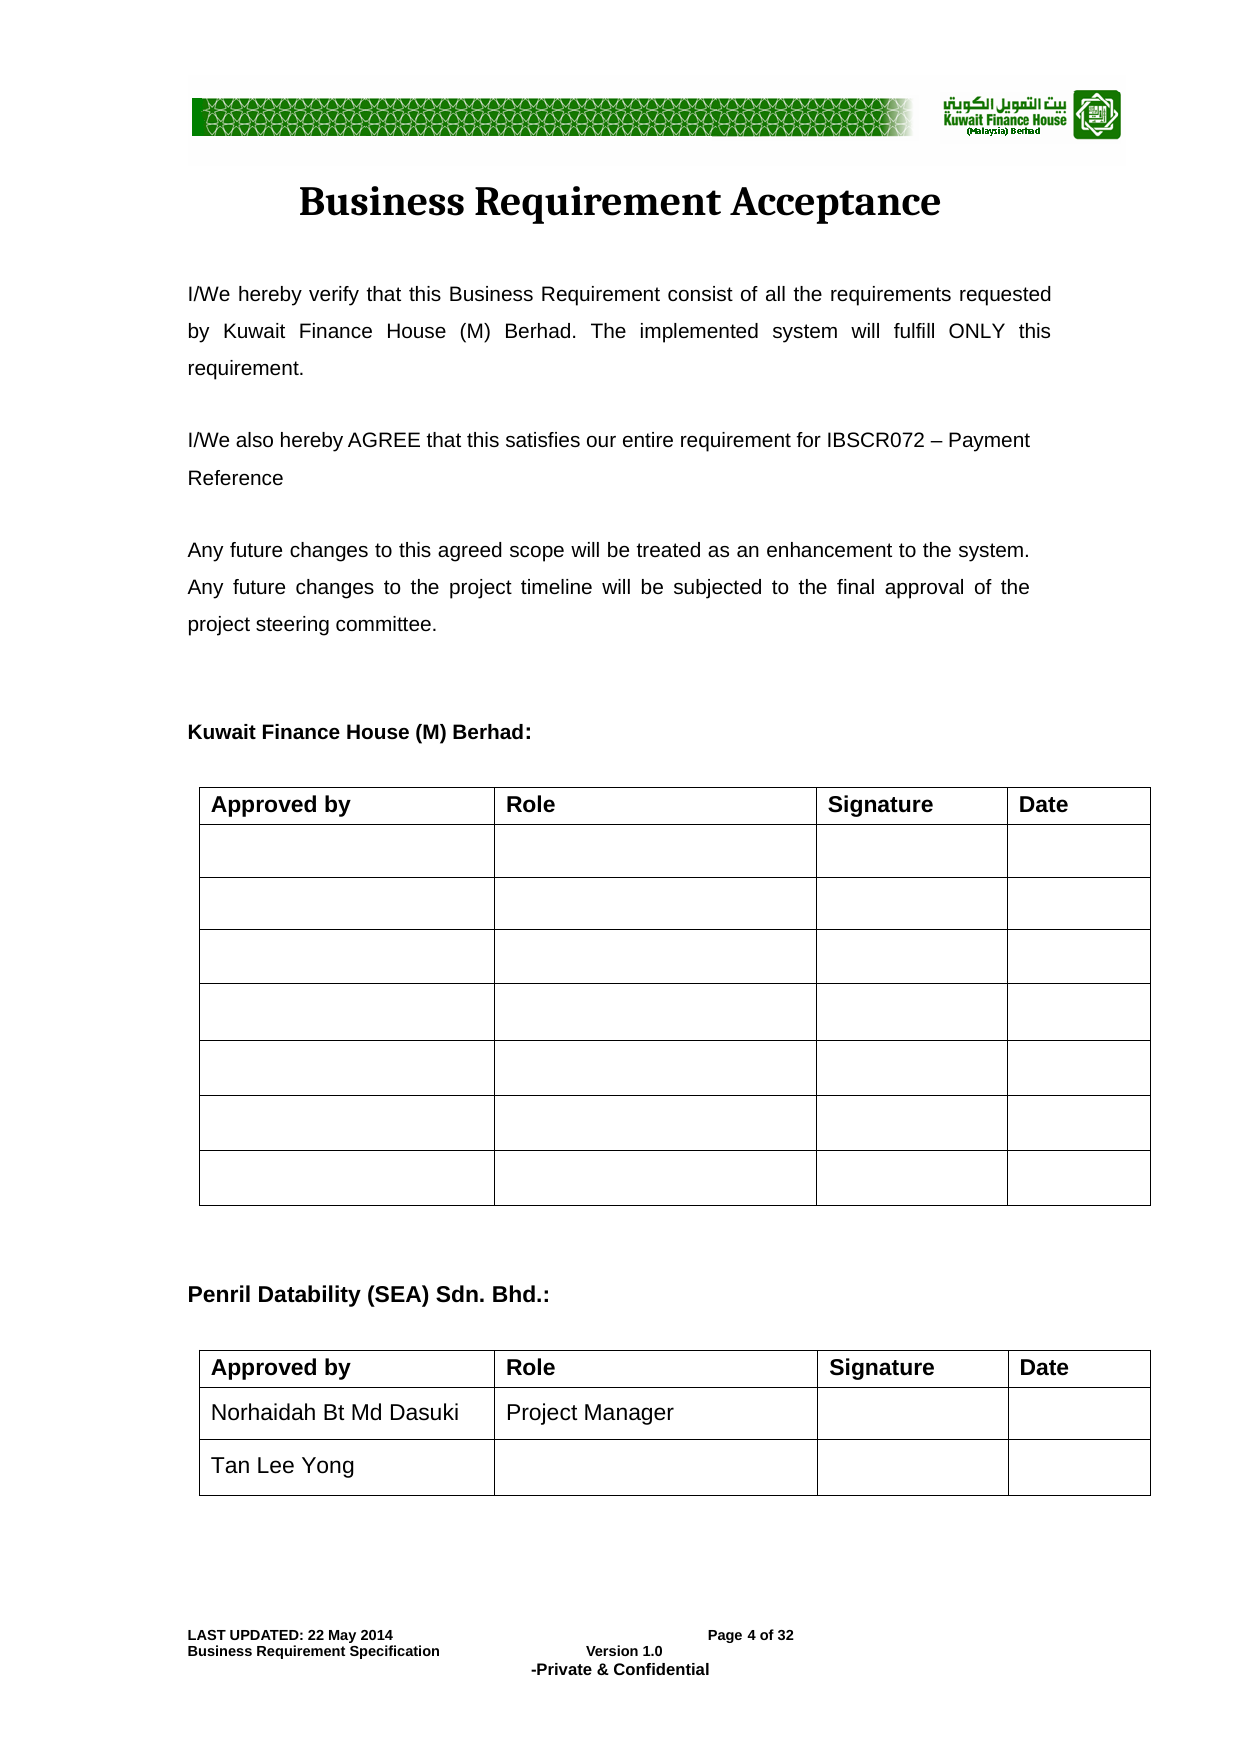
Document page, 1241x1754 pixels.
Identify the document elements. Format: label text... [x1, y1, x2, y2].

table_cell [200, 825, 494, 877]
table_cell [818, 1388, 1008, 1439]
table_cell [1009, 1440, 1150, 1494]
table_cell [817, 930, 1007, 982]
table_header Date [1008, 788, 1150, 824]
table_cell [1008, 825, 1150, 877]
table_cell [495, 1440, 817, 1494]
table_header Role [495, 1351, 817, 1387]
table_header Date [1009, 1351, 1150, 1387]
table_cell [1008, 1041, 1150, 1095]
table_cell [495, 1041, 816, 1095]
table_header Signature [818, 1351, 1008, 1387]
list Kuwait Finance House (M) Berhad: [187, 715, 1031, 748]
table_cell [1008, 878, 1150, 929]
table_header Approved by [200, 788, 494, 824]
table_cell [817, 1041, 1007, 1095]
table_cell [495, 825, 816, 877]
table_header Approved by [200, 1351, 494, 1387]
table_cell [817, 825, 1007, 877]
title Business Requirement Acceptance [187, 170, 1053, 235]
table_cell Tan Lee Yong [200, 1440, 494, 1494]
table_cell [1008, 1096, 1150, 1150]
table_cell [495, 984, 816, 1039]
list Penril Datability (SEA) Sdn. Bhd.: [187, 1278, 1031, 1310]
table_cell [200, 878, 494, 929]
table_cell [495, 930, 816, 982]
table_cell [817, 984, 1007, 1039]
text I/We also hereby AGREE that this satisfies our entire requirement for IBSCR072 – Payment Reference [187, 424, 1031, 494]
table_cell [200, 984, 494, 1039]
table_cell [495, 1151, 816, 1205]
table_cell [817, 1151, 1007, 1205]
table_cell Project Manager [495, 1388, 817, 1439]
table_cell [200, 1151, 494, 1205]
table_cell [200, 1096, 494, 1150]
text I/We hereby verify that this Business Requirement consist of all the requirements requested by Kuwait Finance House (M) Berhad. The implemented system will fulfill ONLY this requirement. [187, 277, 1053, 384]
table_header Role [495, 788, 816, 824]
table_cell [495, 1096, 816, 1150]
table_cell [200, 1041, 494, 1095]
table_cell [1008, 984, 1150, 1039]
table_cell [1008, 930, 1150, 982]
table_cell [817, 1096, 1007, 1150]
table_cell [817, 878, 1007, 929]
table_header Signature [817, 788, 1007, 824]
table_cell [1009, 1388, 1150, 1439]
table_cell Norhaidah Bt Md Dasuki [200, 1388, 494, 1439]
table_cell [1008, 1151, 1150, 1205]
table_cell [495, 878, 816, 929]
text Any future changes to this agreed scope will be treated as an enhancement to the system. Any future changes to the project timeline will be subjected to the final approval of the project steering committee. [187, 533, 1031, 640]
table_cell [818, 1440, 1008, 1494]
table_cell [200, 930, 494, 982]
